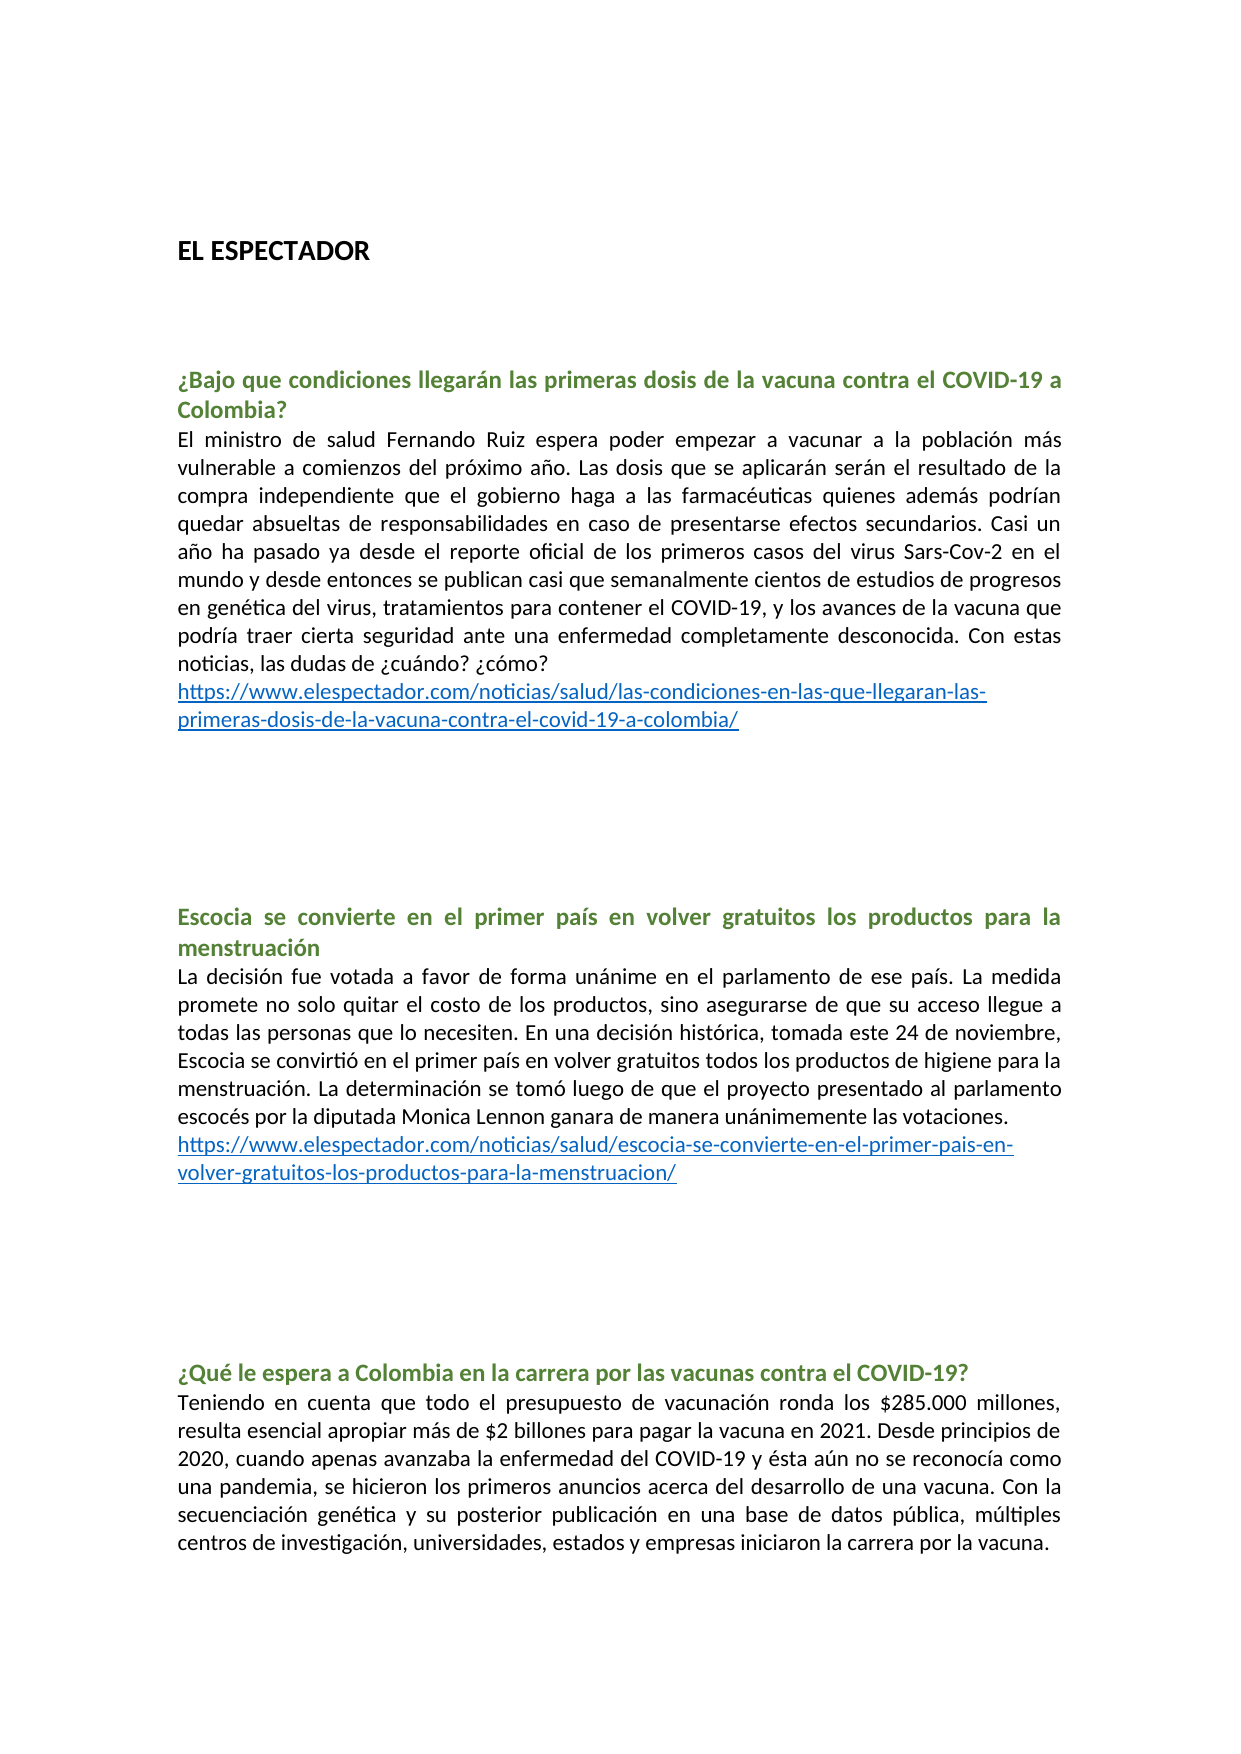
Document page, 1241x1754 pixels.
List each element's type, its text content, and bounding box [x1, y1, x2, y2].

text Teniendo en cuenta que todo el presupuesto de vacunación ronda los $285.000 millones, resulta esencial apropiar más de $2 billones para pagar la vacuna en 2021. Desde principios de 2020, cuando apenas avanzaba la enfermedad del COVID-19 y ésta aún no se reconocía como una pandemia, se hicieron los primeros anuncios acerca del desarrollo de una vacuna. Con la secuenciación genética y su posterior publicación en una base de datos pública, múltiples centros de investigación, universidades, estados y empresas iniciaron la carrera por la vacuna. [177, 1388, 1063, 1556]
text EL ESPECTADOR [177, 232, 1063, 267]
text https://www.elespectador.com/noticias/salud/las-condiciones-en-las-que-llegaran-las-primeras-dosis-de-la-vacuna-contra-el-covid-19-a-colombia/ [177, 677, 1063, 733]
text https://www.elespectador.com/noticias/salud/escocia-se-convierte-en-el-primer-pais-en-volver-gratuitos-los-productos-para-la-menstruacion/ [177, 1131, 1063, 1187]
text ¿Qué le espera a Colombia en la carrera por las vacunas contra el COVID-19? [177, 1357, 1063, 1388]
text ¿Bajo que condiciones llegarán las primeras dosis de la vacuna contra el COVID-19 a Colombia? [177, 364, 1063, 425]
text Escocia se convierte en el primer país en volver gratuitos los productos para la menstruación [177, 901, 1063, 962]
text La decisión fue votada a favor de forma unánime en el parlamento de ese país. La medida promete no solo quitar el costo de los productos, sino asegurarse de que su acceso llegue a todas las personas que lo necesiten. En una decisión histórica, tomada este 24 de noviembre, Escocia se convirtió en el primer país en volver gratuitos todos los productos de higiene para la menstruación. La determinación se tomó luego de que el proyecto presentado al parlamento escocés por la diputada Monica Lennon ganara de manera unánimemente las votaciones. [177, 962, 1063, 1131]
text El ministro de salud Fernando Ruiz espera poder empezar a vacunar a la población más vulnerable a comienzos del próximo año. Las dosis que se aplicarán serán el resultado de la compra independiente que el gobierno haga a las farmacéuticas quienes además podrían quedar absueltas de responsabilidades en caso de presentarse efectos secundarios. Casi un año ha pasado ya desde el reporte oficial de los primeros casos del virus Sars-Cov-2 en el mundo y desde entonces se publican casi que semanalmente cientos de estudios de progresos en genética del virus, tratamientos para contener el COVID-19, y los avances de la vacuna que podría traer cierta seguridad ante una enfermedad completamente desconocida. Con estas noticias, las dudas de ¿cuándo? ¿cómo? [177, 425, 1063, 677]
